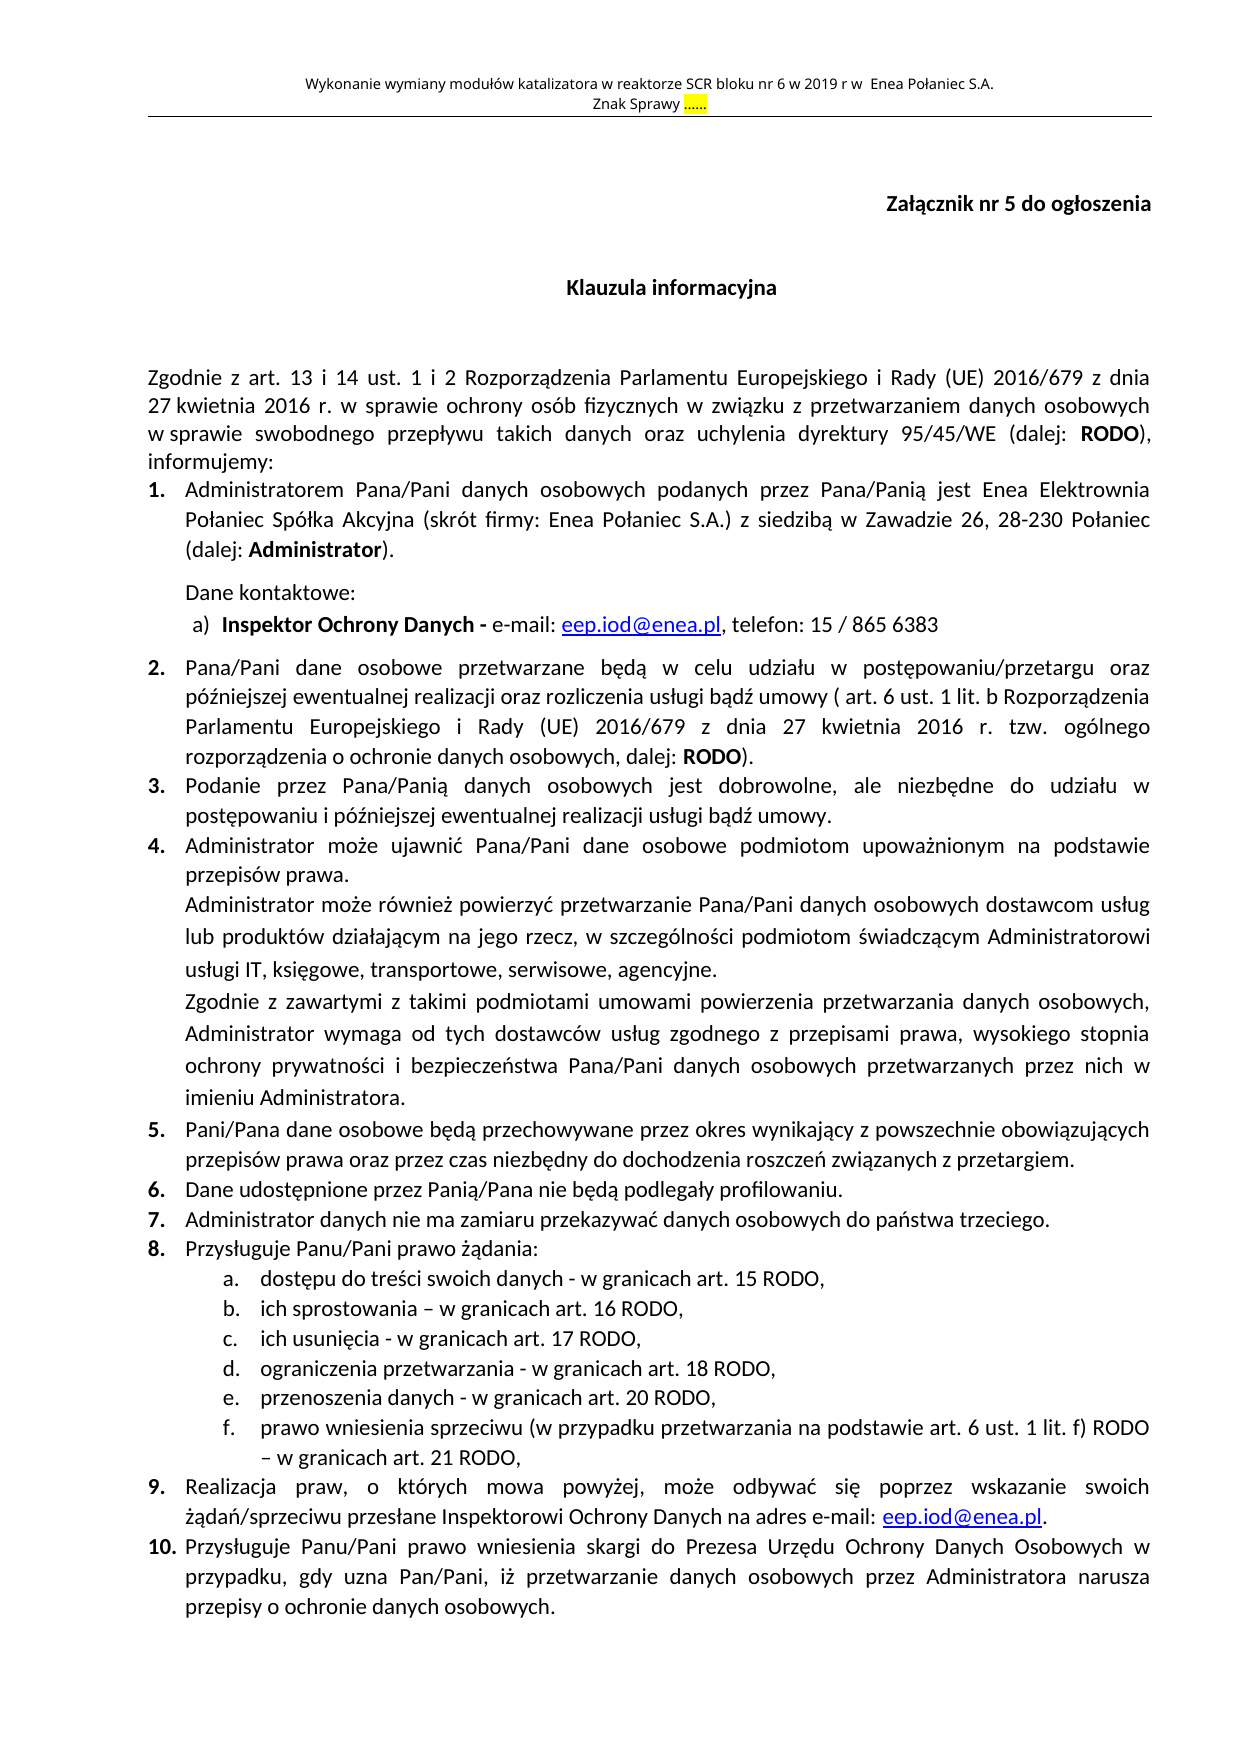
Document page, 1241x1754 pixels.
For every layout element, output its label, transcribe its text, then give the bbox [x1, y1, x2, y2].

list Przysługuje Panu/Pani prawo żądania: [148, 1234, 1152, 1262]
text Załącznik nr 5 do ogłoszenia [162, 189, 1152, 217]
list Administrator danych nie ma zamiaru przekazywać danych osobowych do państwa trzeciego. [148, 1205, 1152, 1233]
text Zgodnie z art. 13 i 14 ust. 1 i 2 Rozporządzenia Parlamentu Europejskiego i Rady (UE) 2016/679 z dnia 27 kwietnia 2016 r. w sprawie ochrony osób fizycznych w związku z przetwarzaniem danych osobowych w sprawie swobodnego przepływu takich danych oraz uchylenia dyrektury 95/45/WE (dalej: RODO), informujemy: [148, 363, 1152, 475]
list Administrator może ujawnić Pana/Pani dane osobowe podmiotom upoważnionym na podstawie przepisów prawa. [148, 831, 1152, 889]
list Przysługuje Panu/Pani prawo wniesienia skargi do Prezesa Urzędu Ochrony Danych Osobowych w przypadku, gdy uzna Pan/Pani, iż przetwarzanie danych osobowych przez Administratora narusza przepisy o ochronie danych osobowych. [148, 1532, 1152, 1620]
list prawo wniesienia sprzeciwu (w przypadku przetwarzania na podstawie art. 6 ust. 1 lit. f) RODO – w granicach art. 21 RODO, [223, 1413, 1152, 1471]
list ograniczenia przetwarzania - w granicach art. 18 RODO, [223, 1354, 1152, 1382]
list Dane udostępnione przez Panią/Pana nie będą podlegały profilowaniu. [148, 1175, 1152, 1203]
list Inspektor Ochrony Danych - e-mail: eep.iod@enea.pl, telefon: 15 / 865 6383 [192, 610, 1152, 638]
list dostępu do treści swoich danych - w granicach art. 15 RODO, [223, 1264, 1152, 1293]
list przenoszenia danych - w granicach art. 20 RODO, [223, 1383, 1152, 1411]
list Pana/Pani dane osobowe przetwarzane będą w celu udziału w postępowaniu/przetargu oraz późniejszej ewentualnej realizacji oraz rozliczenia usługi bądź umowy ( art. 6 ust. 1 lit. b Rozporządzenia Parlamentu Europejskiego i Rady (UE) 2016/679 z dnia 27 kwietnia 2016 r. tzw. ogólnego rozporządzenia o ochronie danych osobowych, dalej: RODO). [148, 653, 1152, 770]
list Dane kontaktowe: [185, 578, 1152, 606]
list Realizacja praw, o których mowa powyżej, może odbywać się poprzez wskazanie swoich żądań/sprzeciwu przesłane Inspektorowi Ochrony Danych na adres e-mail: eep.iod@enea.pl. [148, 1472, 1152, 1530]
list Podanie przez Pana/Panią danych osobowych jest dobrowolne, ale niezbędne do udziału w postępowaniu i późniejszej ewentualnej realizacji usługi bądź umowy. [148, 772, 1152, 829]
list Klauzula informacyjna [192, 273, 1152, 301]
list Pani/Pana dane osobowe będą przechowywane przez okres wynikający z powszechnie obowiązujących przepisów prawa oraz przez czas niezbędny do dochodzenia roszczeń związanych z przetargiem. [148, 1116, 1152, 1173]
list ich sprostowania – w granicach art. 16 RODO, [223, 1294, 1152, 1322]
list ich usunięcia - w granicach art. 17 RODO, [223, 1324, 1152, 1352]
list Administratorem Pana/Pani danych osobowych podanych przez Pana/Panią jest Enea Elektrownia Połaniec Spółka Akcyjna (skrót firmy: Enea Połaniec S.A.) z siedzibą w Zawadzie 26, 28-230 Połaniec (dalej: Administrator). [148, 475, 1152, 563]
list Administrator może również powierzyć przetwarzanie Pana/Pani danych osobowych dostawcom usług lub produktów działającym na jego rzecz, w szczególności podmiotom świadczącym Administratorowi usługi IT, księgowe, transportowe, serwisowe, agencyjne. [185, 890, 1152, 983]
list Zgodnie z zawartymi z takimi podmiotami umowami powierzenia przetwarzania danych osobowych, Administrator wymaga od tych dostawców usług zgodnego z przepisami prawa, wysokiego stopnia ochrony prywatności i bezpieczeństwa Pana/Pani danych osobowych przetwarzanych przez nich w imieniu Administratora. [185, 987, 1152, 1111]
